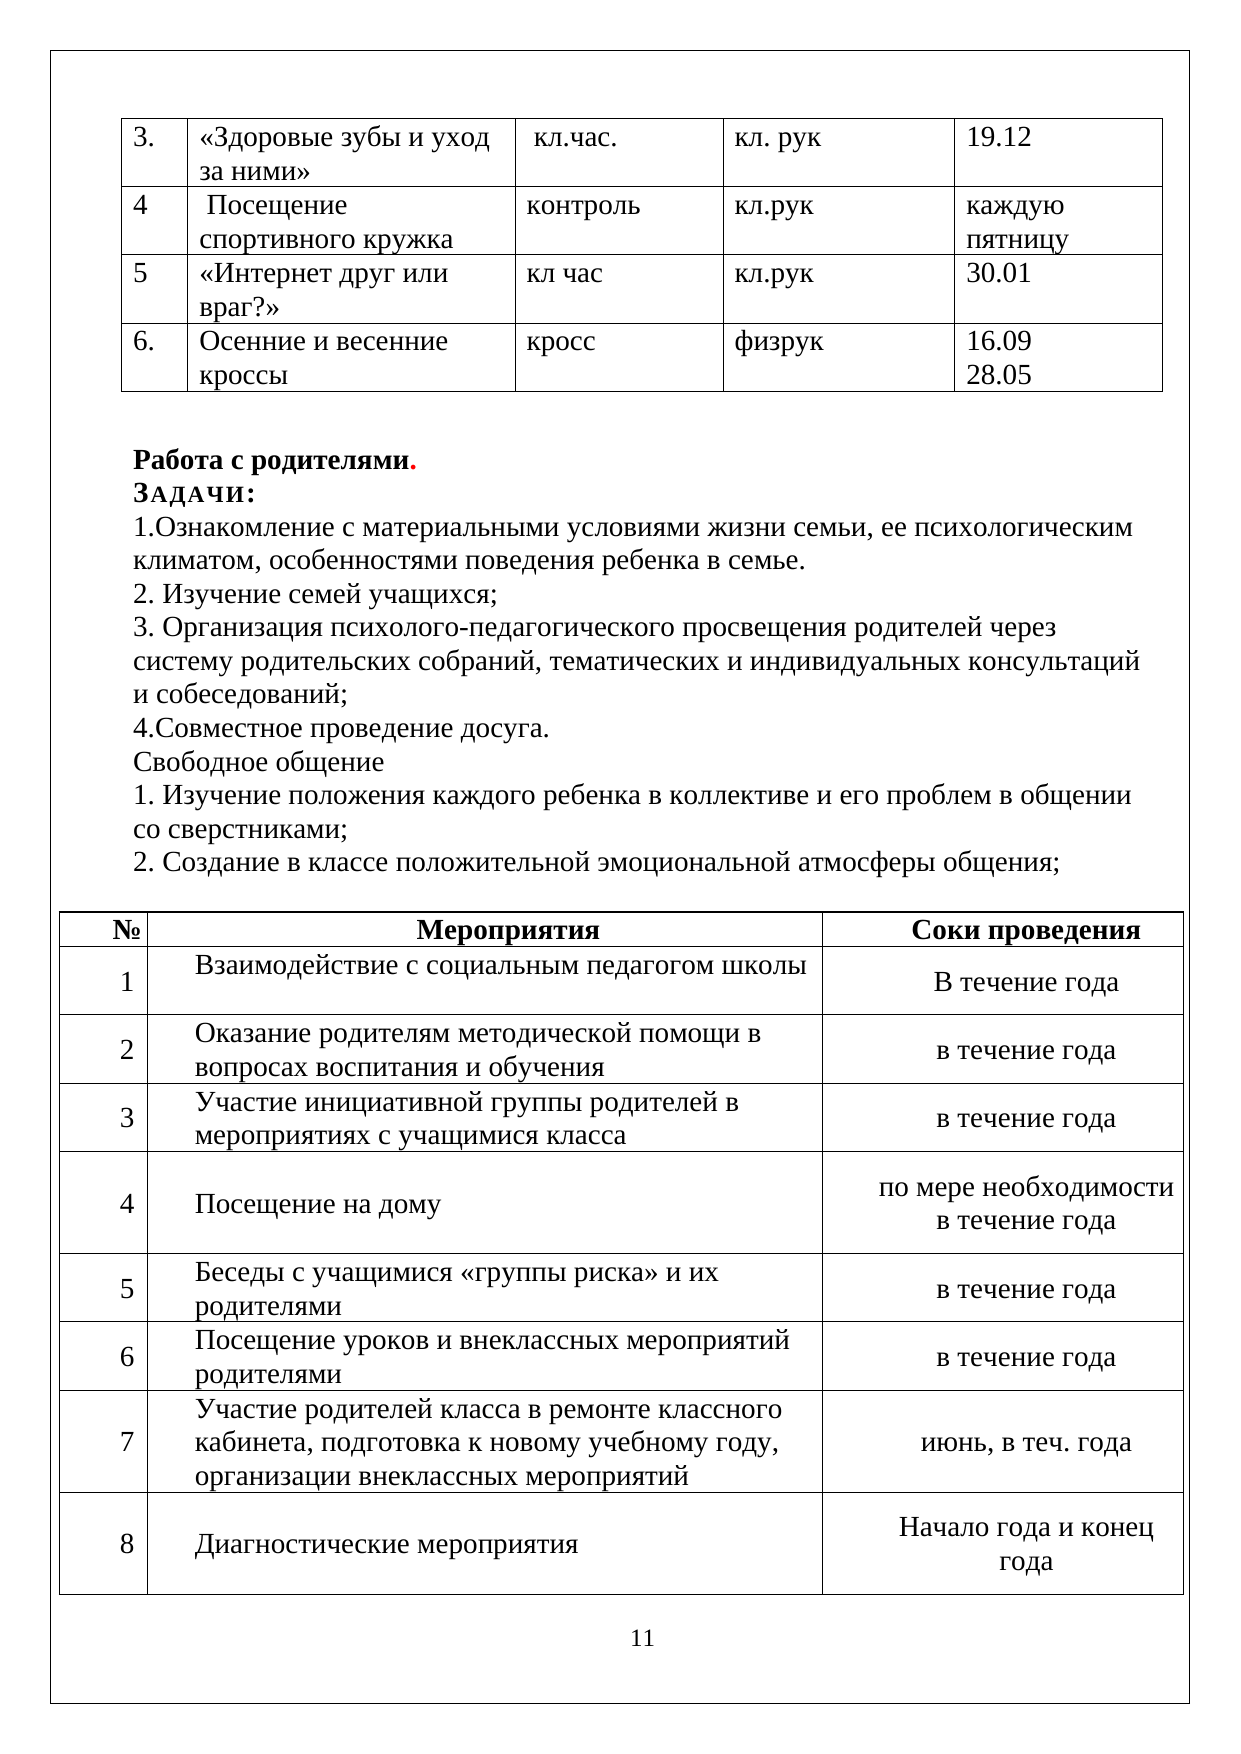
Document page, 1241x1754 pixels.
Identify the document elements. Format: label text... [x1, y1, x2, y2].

text 3. Организация психолого-педагогического просвещения родителей через систему родительских собраний, тематических и индивидуальных консультаций и собеседований; [133, 609, 1152, 710]
table_cell кл час [516, 255, 723, 322]
table_cell физрук [724, 324, 954, 391]
table_cell «Интернет друг или враг?» [188, 255, 515, 322]
table_cell 7 [60, 1391, 147, 1492]
table_cell 5 [60, 1254, 147, 1321]
table_header Соки проведения [823, 913, 1183, 946]
table_cell кл. рук [724, 119, 954, 186]
table_cell Осенние и весенние кроссы [188, 324, 515, 391]
table_cell В течение года [823, 947, 1183, 1014]
table_cell 4 [60, 1152, 147, 1253]
table_cell «Здоровые зубы и уход за ними» [188, 119, 515, 186]
table_cell 3 [60, 1084, 147, 1151]
table_cell кросс [516, 324, 723, 391]
table_cell каждую пятницу [955, 187, 1162, 254]
table_cell Посещение на дому [148, 1152, 822, 1253]
table_cell 19.12 [955, 119, 1162, 186]
table_header Мероприятия [148, 913, 822, 946]
table_cell 5 [122, 255, 187, 322]
table_cell Посещение уроков и внеклассных мероприятий родителями [148, 1322, 822, 1389]
table_cell Взаимодействие с социальным педагогом школы [148, 947, 822, 1014]
table_cell кл.рук [724, 187, 954, 254]
text 4.Совместное проведение досуга. [133, 710, 1152, 744]
table_cell 6 [60, 1322, 147, 1389]
table_cell кл.рук [724, 255, 954, 322]
table_cell Диагностические мероприятия [148, 1493, 822, 1593]
table_cell 8 [60, 1493, 147, 1593]
table_cell в течение года [823, 1254, 1183, 1321]
table_cell в течение года [823, 1015, 1183, 1083]
text 1. Изучение положения каждого ребенка в коллективе и его проблем в общении со сверстниками; [133, 777, 1152, 844]
table_cell Участие инициативной группы родителей в мероприятиях с учащимися класса [148, 1084, 822, 1151]
table_cell Посещение спортивного кружка [188, 187, 515, 254]
text Свободное общение [133, 744, 1152, 777]
text 2. Создание в классе положительной эмоциональной атмосферы общения; [133, 844, 1152, 878]
table_cell кл.час. [516, 119, 723, 186]
table_cell Оказание родителям методической помощи в вопросах воспитания и обучения [148, 1015, 822, 1083]
table_cell 6. [122, 324, 187, 391]
table_cell 4 [122, 187, 187, 254]
table_cell 1 [60, 947, 147, 1014]
table_cell 16.09 28.05 [955, 324, 1162, 391]
table_cell в течение года [823, 1084, 1183, 1151]
table_cell 30.01 [955, 255, 1162, 322]
table_cell Беседы с учащимися «группы риска» и их родителями [148, 1254, 822, 1321]
table_cell июнь, в теч. года [823, 1391, 1183, 1492]
table_cell Начало года и конец года [823, 1493, 1183, 1593]
table_cell в течение года [823, 1322, 1183, 1389]
table_header № [60, 913, 147, 946]
table_cell по мере необходимости в течение года [823, 1152, 1183, 1253]
text 2. Изучение семей учащихся; [133, 576, 1152, 609]
table_cell 2 [60, 1015, 147, 1083]
table_cell 3. [122, 119, 187, 186]
table_cell Участие родителей класса в ремонте классного кабинета, подготовка к новому учебному году, организации внеклассных мероприятий [148, 1391, 822, 1492]
text Работа с родителями. [133, 442, 1152, 475]
table_cell контроль [516, 187, 723, 254]
text 1.Ознакомление с материальными условиями жизни семьи, ее психологическим климатом, особенностями поведения ребенка в семье. [133, 509, 1152, 576]
text Задачи: [133, 475, 1152, 509]
